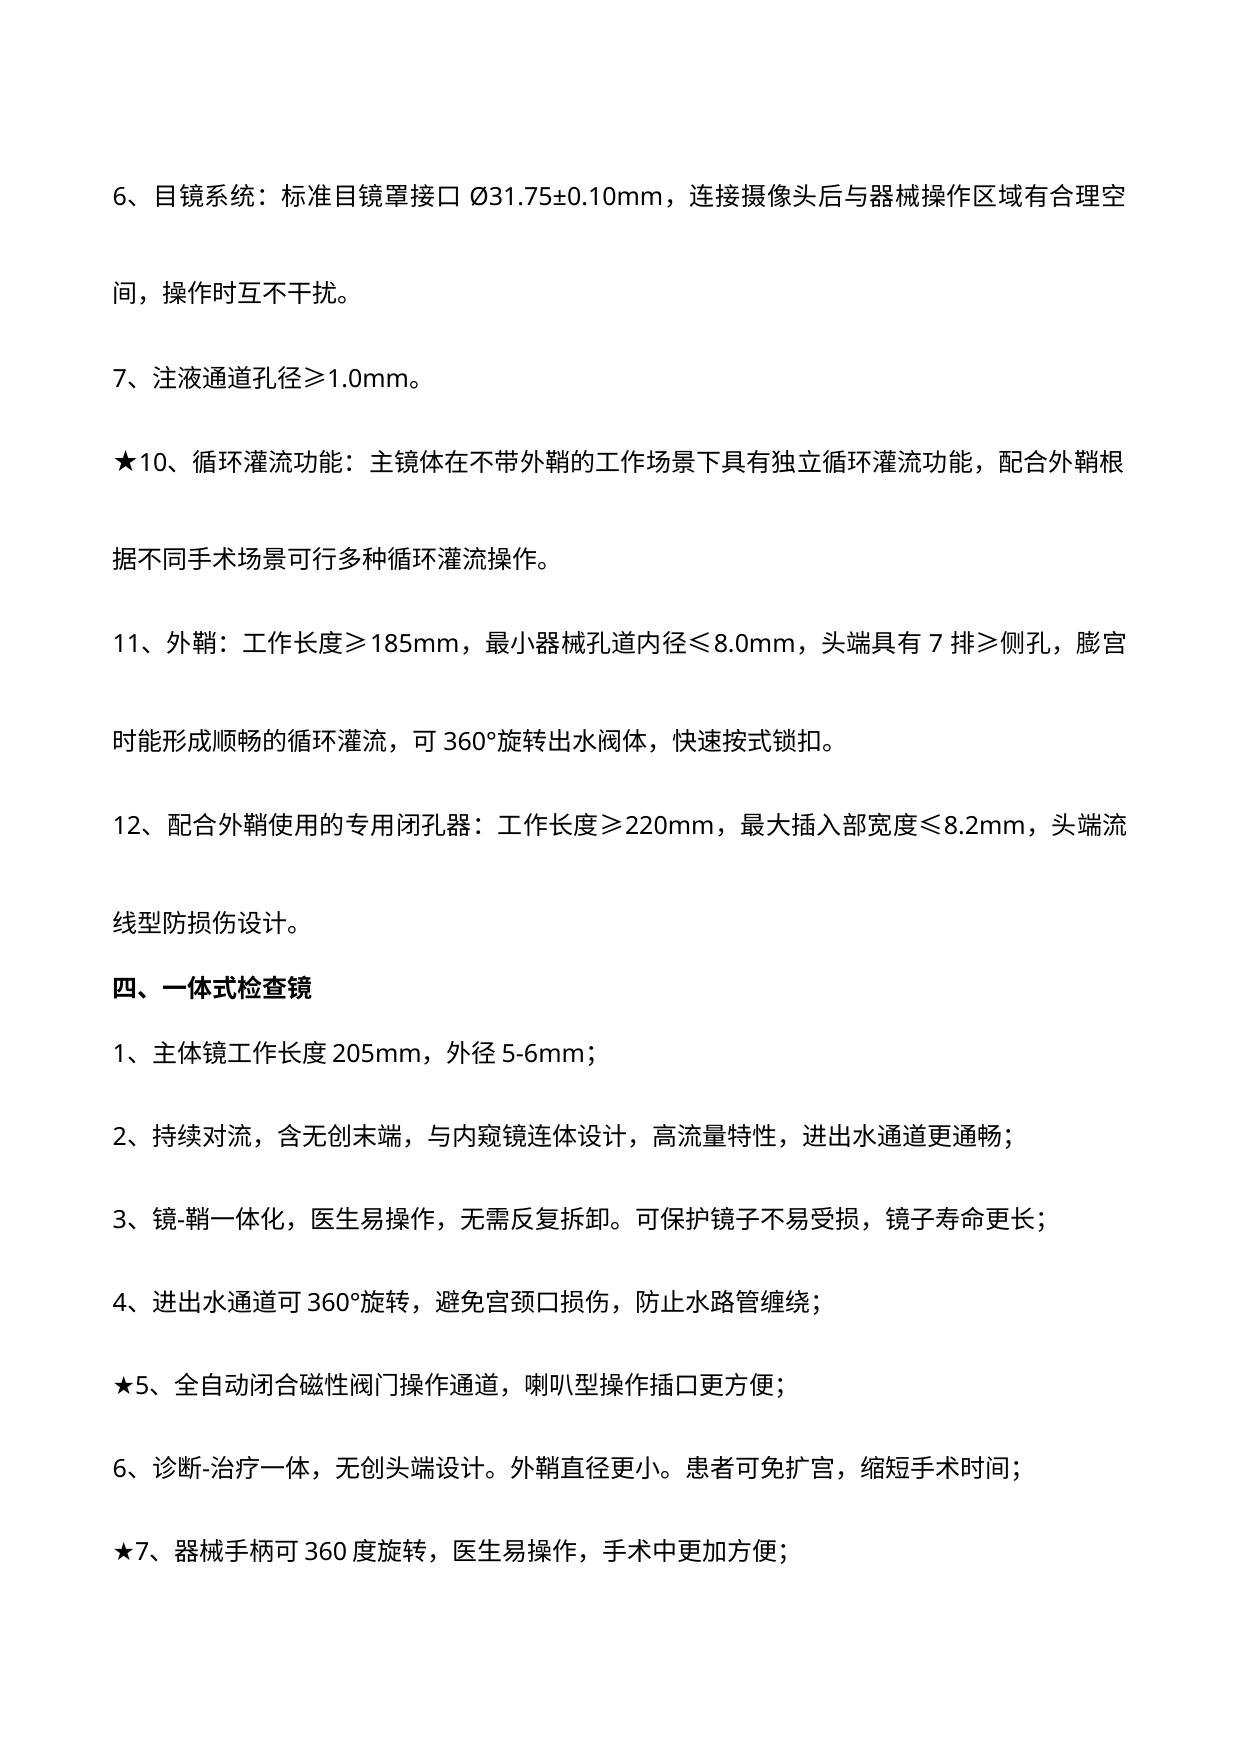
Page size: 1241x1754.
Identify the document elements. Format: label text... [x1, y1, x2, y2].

text 3、镜-鞘一体化，医生易操作，无需反复拆卸。可保护镜子不易受损，镜子寿命更长； [112, 1185, 1128, 1250]
text ★7、器械手柄可360度旋转，医生易操作，手术中更加方便； [112, 1517, 1128, 1582]
text 6、诊断-治疗一体，无创头端设计。外鞘直径更小。患者可免扩宫，缩短手术时间； [112, 1434, 1128, 1499]
text 1、主体镜工作长度205mm，外径5-6mm； [112, 1019, 1128, 1084]
text 12、配合外鞘使用的专用闭孔器：工作长度≥220mm，最大插入部宽度≤8.2mm，头端流线型防损伤设计。 [112, 791, 1128, 954]
text 2、持续对流，含无创末端，与内窥镜连体设计，高流量特性，进出水通道更通畅； [112, 1102, 1128, 1167]
text ★10、循环灌流功能：主镜体在不带外鞘的工作场景下具有独立循环灌流功能，配合外鞘根据不同手术场景可行多种循环灌流操作。 [112, 428, 1128, 590]
text 四、一体式检查镜 [112, 972, 1128, 1004]
text 11、外鞘：工作长度≥185mm，最小器械孔道内径≤8.0mm，头端具有 7 排≥侧孔，膨宫时能形成顺畅的循环灌流，可 360°旋转出水阀体，快速按式锁扣。 [112, 609, 1128, 772]
text 4、进出水通道可360°旋转，避免宫颈口损伤，防止水路管缠绕； [112, 1268, 1128, 1333]
text ★5、全自动闭合磁性阀门操作通道，喇叭型操作插口更方便； [112, 1351, 1128, 1416]
text 7、注液通道孔径≥1.0mm。 [112, 344, 1128, 409]
text 6、目镜系统：标准目镜罩接口 Ø31.75±0.10mm，连接摄像头后与器械操作区域有合理空间，操作时互不干扰。 [112, 162, 1128, 324]
